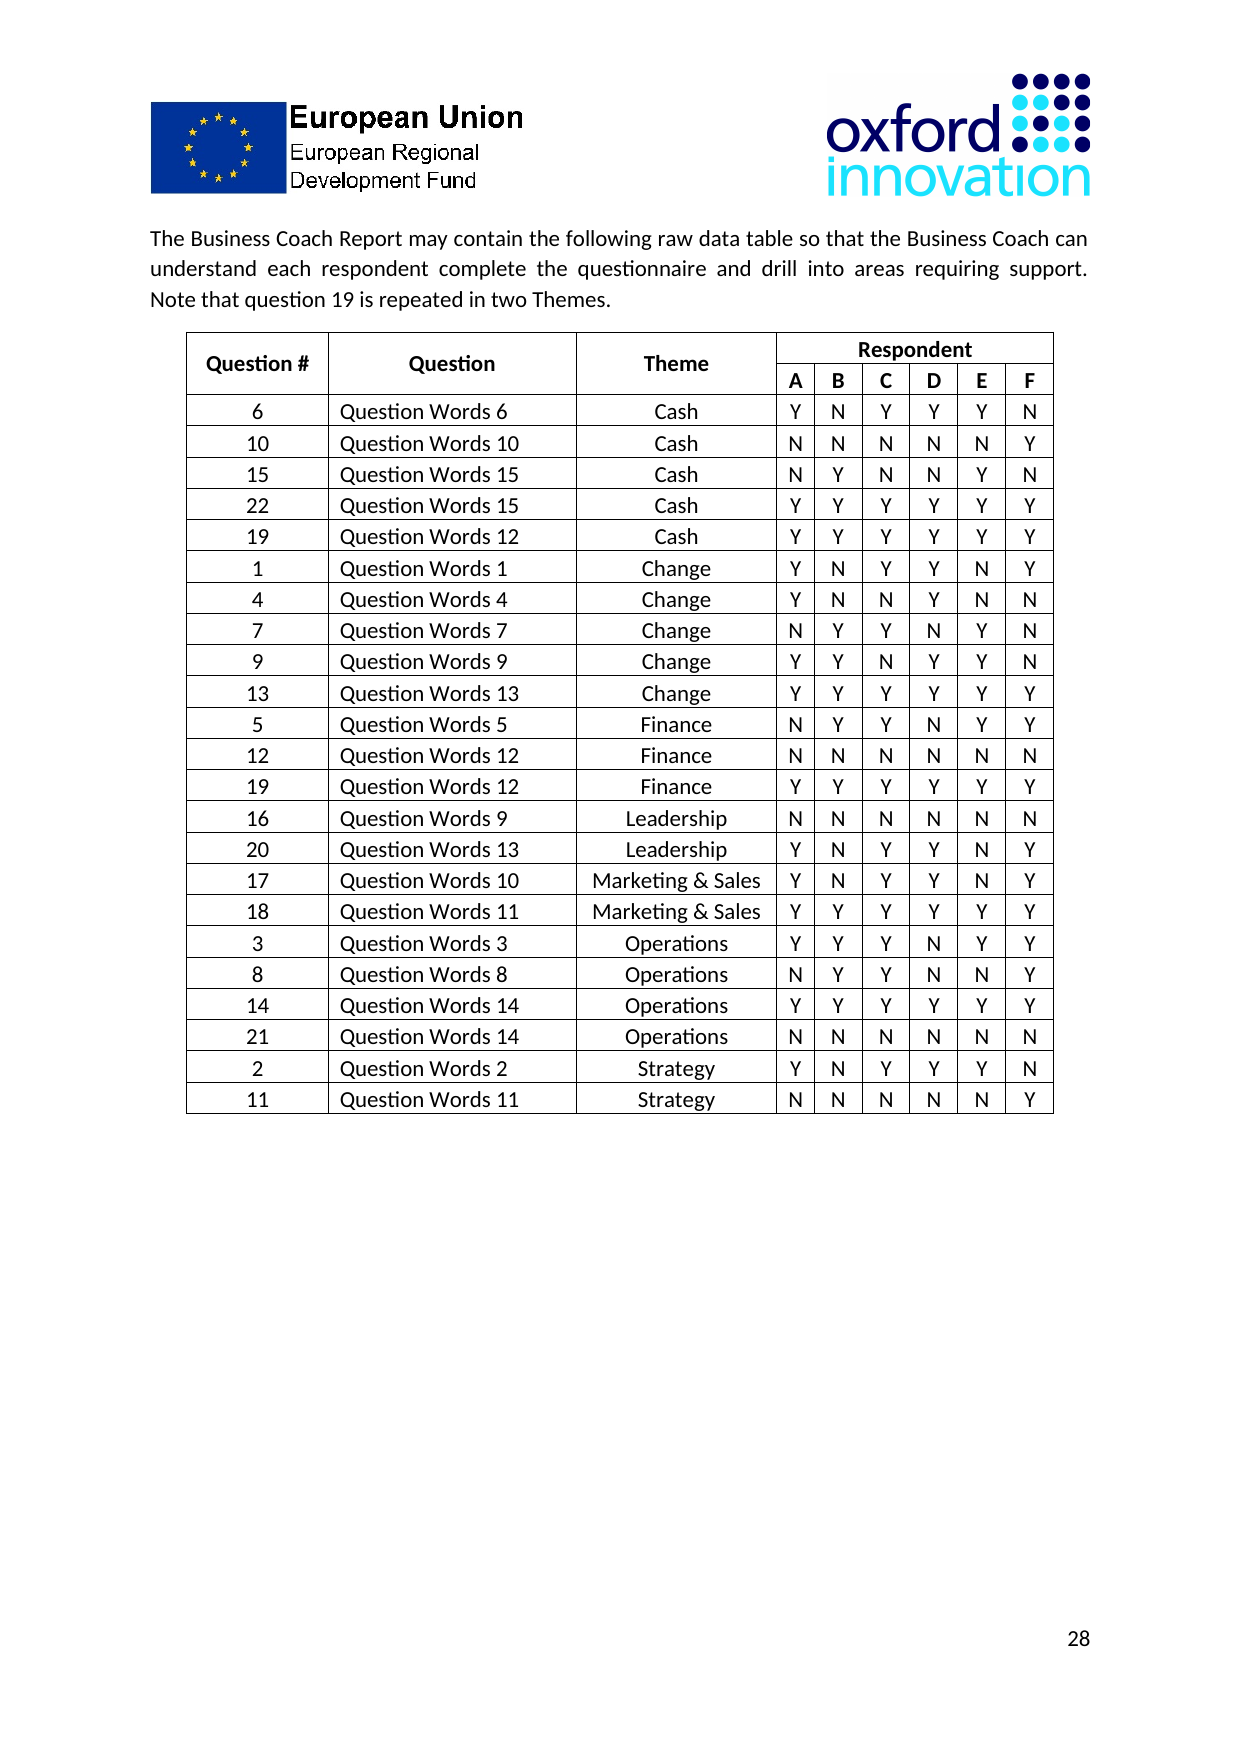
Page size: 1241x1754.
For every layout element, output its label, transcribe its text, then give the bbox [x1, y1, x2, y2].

table_cell N [910, 458, 957, 488]
table_cell Y [958, 708, 1005, 738]
table_cell Y [777, 583, 814, 613]
table_cell N [910, 958, 957, 988]
table_cell Cash [577, 395, 776, 425]
table_cell Y [815, 895, 862, 925]
table_cell Y [1006, 989, 1053, 1019]
table_cell N [958, 426, 1005, 457]
table_cell N [815, 426, 862, 457]
table_cell Y [815, 489, 862, 519]
table_cell Y [958, 676, 1005, 707]
table_cell D [910, 364, 957, 394]
table_cell N [777, 458, 814, 488]
table_cell Operations [577, 958, 776, 988]
table_cell 20 [187, 833, 328, 863]
table_cell 18 [187, 895, 328, 925]
table_cell Y [777, 520, 814, 550]
table_cell Y [815, 958, 862, 988]
table_cell Y [1006, 833, 1053, 863]
table_cell Y [1006, 864, 1053, 894]
table_cell N [863, 583, 909, 613]
table_cell Leadership [577, 833, 776, 863]
table_cell Question Words 8 [329, 958, 576, 988]
table_cell Question Words 10 [329, 864, 576, 894]
table_cell N [958, 958, 1005, 988]
table_cell N [815, 551, 862, 582]
table_cell Y [910, 770, 957, 800]
table_cell Y [958, 770, 1005, 800]
table_cell Y [863, 864, 909, 894]
table_cell Marketing & Sales [577, 895, 776, 925]
table_cell Y [777, 645, 814, 675]
table_cell Finance [577, 739, 776, 769]
table_cell N [910, 614, 957, 644]
table_cell Y [958, 395, 1005, 425]
table_cell Y [910, 645, 957, 675]
table_cell Question Words 12 [329, 739, 576, 769]
table_cell A [777, 364, 814, 394]
table_cell N [958, 1020, 1005, 1050]
table_cell Y [815, 708, 862, 738]
picture [826, 73, 1091, 197]
table_cell Y [910, 395, 957, 425]
table_cell Y [958, 989, 1005, 1019]
table_cell Question Words 5 [329, 708, 576, 738]
table_cell Change [577, 583, 776, 613]
table_cell Y [1006, 676, 1053, 707]
table_cell Y [910, 1051, 957, 1082]
table_cell 19 [187, 520, 328, 550]
table_cell Y [815, 614, 862, 644]
table_cell Y [815, 989, 862, 1019]
table_cell Y [863, 614, 909, 644]
table_cell Y [1006, 489, 1053, 519]
table_cell Y [910, 551, 957, 582]
table_cell 3 [187, 926, 328, 957]
table_cell Question Words 14 [329, 989, 576, 1019]
table_cell Y [863, 926, 909, 957]
table_cell Question Words 15 [329, 489, 576, 519]
table_cell Question Words 4 [329, 583, 576, 613]
table_cell Y [777, 895, 814, 925]
table_cell Y [1006, 520, 1053, 550]
table_cell Question Words 9 [329, 801, 576, 832]
table_cell N [1006, 801, 1053, 832]
table_cell Strategy [577, 1051, 776, 1082]
table_cell Question Words 11 [329, 895, 576, 925]
table_cell Y [777, 1051, 814, 1082]
table_cell Y [958, 489, 1005, 519]
table_cell Y [1006, 551, 1053, 582]
table_cell N [815, 739, 862, 769]
table_cell N [958, 833, 1005, 863]
table_cell Leadership [577, 801, 776, 832]
table_cell N [910, 739, 957, 769]
table_cell 21 [187, 1020, 328, 1050]
table_cell Y [910, 895, 957, 925]
table_cell Question Words 13 [329, 676, 576, 707]
table_cell Question Words 14 [329, 1020, 576, 1050]
table_cell 13 [187, 676, 328, 707]
table_cell N [1006, 1020, 1053, 1050]
table_cell N [863, 458, 909, 488]
table_cell N [815, 833, 862, 863]
table_cell Y [1006, 708, 1053, 738]
table_cell N [863, 801, 909, 832]
table_cell N [863, 426, 909, 457]
table_cell E [958, 364, 1005, 394]
table_cell N [910, 708, 957, 738]
table_cell N [815, 1020, 862, 1050]
table_cell Y [958, 614, 1005, 644]
table_cell Y [1006, 958, 1053, 988]
table_header Question # [187, 333, 328, 394]
table_cell 16 [187, 801, 328, 832]
table_cell N [815, 864, 862, 894]
table_cell Y [958, 645, 1005, 675]
table_cell Change [577, 614, 776, 644]
table_cell N [777, 614, 814, 644]
table_cell N [777, 801, 814, 832]
table_cell N [910, 1083, 957, 1113]
table_cell Y [1006, 770, 1053, 800]
table_header Respondent [777, 333, 1053, 363]
table_cell Question Words 3 [329, 926, 576, 957]
table_cell N [910, 426, 957, 457]
table_cell Y [958, 895, 1005, 925]
table_cell Y [777, 489, 814, 519]
table_cell Finance [577, 708, 776, 738]
table_cell Question Words 6 [329, 395, 576, 425]
table_cell N [958, 801, 1005, 832]
table_header Question [329, 333, 576, 394]
table_cell Y [910, 676, 957, 707]
table_cell Y [863, 833, 909, 863]
table_cell N [1006, 739, 1053, 769]
table_cell Question Words 13 [329, 833, 576, 863]
table_cell Y [910, 489, 957, 519]
table_cell Y [863, 676, 909, 707]
table_cell Change [577, 645, 776, 675]
table_cell Y [1006, 895, 1053, 925]
table_cell N [958, 864, 1005, 894]
table_cell Y [777, 989, 814, 1019]
table_cell Change [577, 676, 776, 707]
table_cell Y [815, 645, 862, 675]
table_cell Y [777, 395, 814, 425]
table_cell N [815, 583, 862, 613]
table_header Theme [577, 333, 776, 394]
table_cell Question Words 10 [329, 426, 576, 457]
table_cell N [910, 926, 957, 957]
picture [150, 101, 559, 194]
table_cell 14 [187, 989, 328, 1019]
table_cell Y [863, 489, 909, 519]
table_cell 17 [187, 864, 328, 894]
table_cell N [958, 1083, 1005, 1113]
table_cell Y [910, 520, 957, 550]
table_cell Y [815, 676, 862, 707]
table_cell N [1006, 583, 1053, 613]
table_cell 19 [187, 770, 328, 800]
table_cell Y [777, 926, 814, 957]
table_cell N [958, 583, 1005, 613]
table_cell Finance [577, 770, 776, 800]
table_cell N [863, 645, 909, 675]
table_cell Operations [577, 1020, 776, 1050]
table_cell Y [815, 458, 862, 488]
table_cell Question Words 12 [329, 520, 576, 550]
table_cell Y [863, 958, 909, 988]
table_cell Y [863, 520, 909, 550]
table_cell Marketing & Sales [577, 864, 776, 894]
table_cell Y [910, 864, 957, 894]
table_cell N [910, 801, 957, 832]
table_cell N [777, 958, 814, 988]
table_cell Y [863, 551, 909, 582]
table_cell Y [910, 583, 957, 613]
table_cell N [777, 1083, 814, 1113]
table_cell N [777, 1020, 814, 1050]
table_cell 9 [187, 645, 328, 675]
table_cell Y [777, 551, 814, 582]
table_cell Cash [577, 520, 776, 550]
table_cell Question Words 12 [329, 770, 576, 800]
table_cell Y [1006, 1083, 1053, 1113]
table_cell 1 [187, 551, 328, 582]
table_cell 7 [187, 614, 328, 644]
table_cell Strategy [577, 1083, 776, 1113]
text The Business Coach Report may contain the following raw data table so that the Business Coach can understand each respondent complete the questionnaire and drill into areas requiring support. Note that question 19 is repeated in two Themes. [150, 224, 1090, 313]
table_cell 10 [187, 426, 328, 457]
table_cell 5 [187, 708, 328, 738]
table_cell Cash [577, 426, 776, 457]
table_cell Y [777, 770, 814, 800]
table_cell N [1006, 645, 1053, 675]
table_cell Y [863, 708, 909, 738]
table_cell Y [1006, 426, 1053, 457]
table_cell Y [815, 770, 862, 800]
table_cell Y [958, 520, 1005, 550]
table_cell N [1006, 395, 1053, 425]
table_cell Y [863, 895, 909, 925]
table_cell N [1006, 1051, 1053, 1082]
table_cell Y [863, 989, 909, 1019]
table_cell N [815, 801, 862, 832]
table_cell N [863, 1020, 909, 1050]
table_cell N [958, 739, 1005, 769]
table_cell C [863, 364, 909, 394]
table_cell 8 [187, 958, 328, 988]
table_cell N [910, 1020, 957, 1050]
table_cell Question Words 2 [329, 1051, 576, 1082]
table_cell Y [958, 1051, 1005, 1082]
table_cell Question Words 15 [329, 458, 576, 488]
table_cell Y [910, 833, 957, 863]
table_cell Question Words 9 [329, 645, 576, 675]
table_cell 2 [187, 1051, 328, 1082]
table_cell N [1006, 458, 1053, 488]
table_cell Operations [577, 926, 776, 957]
table_cell 12 [187, 739, 328, 769]
table_cell Question Words 1 [329, 551, 576, 582]
table_cell Y [1006, 926, 1053, 957]
table_cell Cash [577, 489, 776, 519]
table_cell Y [958, 458, 1005, 488]
table_cell Y [863, 1051, 909, 1082]
table_cell Y [777, 833, 814, 863]
table_cell Y [863, 395, 909, 425]
table_cell Y [815, 926, 862, 957]
table_cell Change [577, 551, 776, 582]
table_cell N [777, 739, 814, 769]
table_cell B [815, 364, 862, 394]
table_cell Y [777, 676, 814, 707]
table_cell F [1006, 364, 1053, 394]
table_cell 4 [187, 583, 328, 613]
table_cell N [863, 739, 909, 769]
table_cell N [815, 1051, 862, 1082]
table_cell N [777, 708, 814, 738]
table_cell Question Words 11 [329, 1083, 576, 1113]
table_cell Y [958, 926, 1005, 957]
table_cell Operations [577, 989, 776, 1019]
table_cell 22 [187, 489, 328, 519]
table_cell N [958, 551, 1005, 582]
table_cell N [815, 395, 862, 425]
table_cell 6 [187, 395, 328, 425]
table_cell Y [910, 989, 957, 1019]
table_cell Cash [577, 458, 776, 488]
table_cell Y [777, 864, 814, 894]
table_cell 15 [187, 458, 328, 488]
table_cell N [777, 426, 814, 457]
table_cell N [1006, 614, 1053, 644]
table_cell Y [815, 520, 862, 550]
table_cell Question Words 7 [329, 614, 576, 644]
table_cell 11 [187, 1083, 328, 1113]
table_cell N [815, 1083, 862, 1113]
table_cell N [863, 1083, 909, 1113]
table_cell Y [863, 770, 909, 800]
